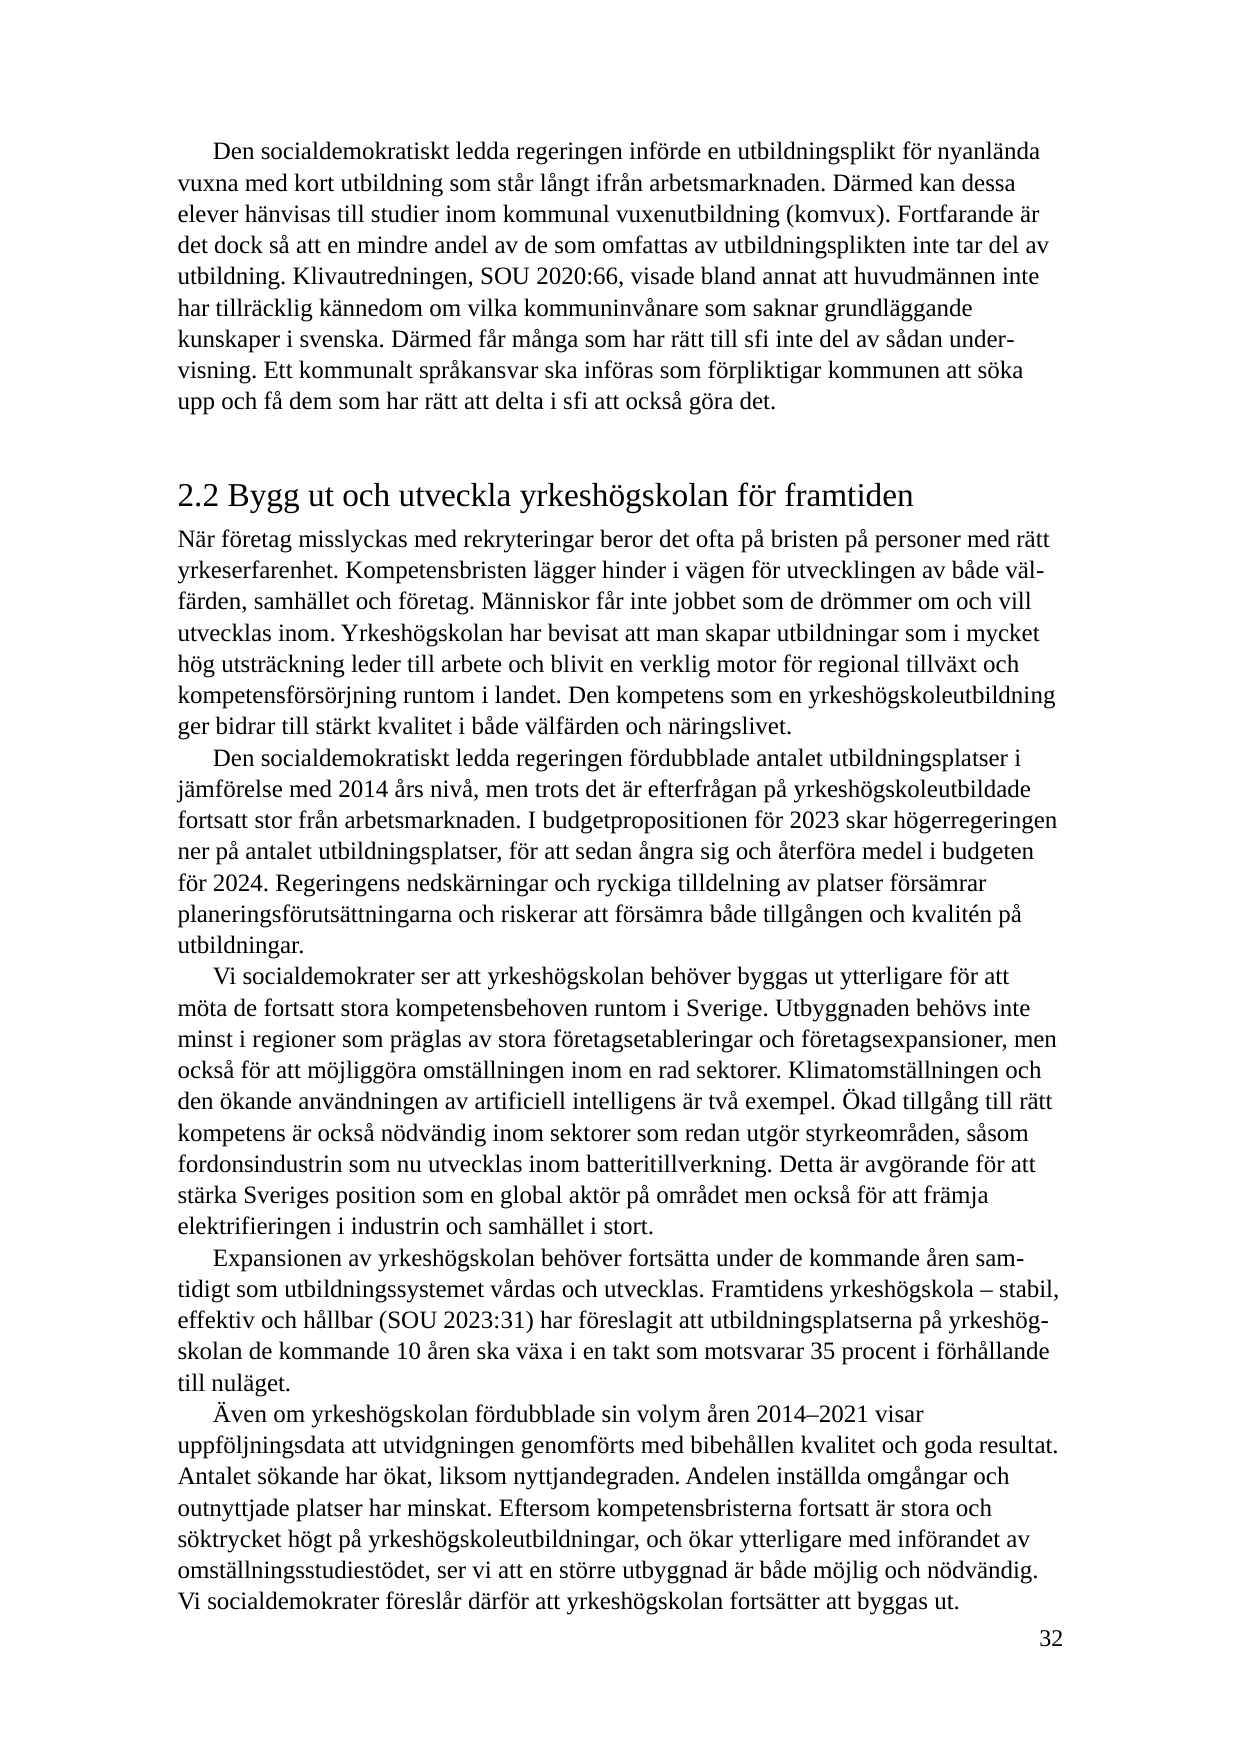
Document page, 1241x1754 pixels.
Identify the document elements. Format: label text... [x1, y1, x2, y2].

text Den socialdemokratiskt ledda regeringen fördubblade antalet utbildningsplatser i jämförelse med 2014 års nivå, men trots det är efterfrågan på yrkeshögskoleutbildade fortsatt stor från arbetsmarknaden. I budgetpropositionen för 2023 skar högerregeringen ner på antalet utbildningsplatser, för att sedan ångra sig och återföra medel i budgeten för 2024. Regeringens nedskärningar och ryckiga tilldelning av platser försämrar planeringsförutsättningarna och riskerar att försämra både tillgången och kvalitén på utbildningar. [177, 740, 1063, 959]
text Expansionen av yrkeshögskolan behöver fortsätta under de kommande åren samtidigt som utbildningssystemet vårdas och utvecklas. Framtidens yrkeshögskola – stabil, effektiv och hållbar (SOU 2023:31) har föreslagit att utbildningsplatserna på yrkeshögskolan de kommande 10 åren ska växa i en takt som motsvarar 35 procent i förhållande till nuläget. [177, 1240, 1063, 1396]
text Den socialdemokratiskt ledda regeringen införde en utbildningsplikt för nyanlända vuxna med kort utbildning som står långt ifrån arbetsmarknaden. Därmed kan dessa elever hänvisas till studier inom kommunal vuxenutbildning (komvux). Fortfarande är det dock så att en mindre andel av de som omfattas av utbildningsplikten inte tar del av utbildning. Klivautredningen, SOU 2020:66, visade bland annat att huvudmännen inte har tillräcklig kännedom om vilka kommuninvånare som saknar grundläggande kunskaper i svenska. Därmed får många som har rätt till sfi inte del av sådan undervisning. Ett kommunalt språkansvar ska införas som förpliktigar kommunen att söka upp och få dem som har rätt att delta i sfi att också göra det. [177, 134, 1063, 415]
text När företag misslyckas med rekryteringar beror det ofta på bristen på personer med rätt yrkeserfarenhet. Kompetensbristen lägger hinder i vägen för utvecklingen av både välfärden, samhället och företag. Människor får inte jobbet som de drömmer om och vill utvecklas inom. Yrkeshögskolan har bevisat att man skapar utbildningar som i mycket hög utsträckning leder till arbete och blivit en verklig motor för regional tillväxt och kompetensförsörjning runtom i landet. Den kompetens som en yrkeshögskoleutbildning ger bidrar till stärkt kvalitet i både välfärden och näringslivet. [177, 521, 1063, 740]
text Vi socialdemokrater ser att yrkeshögskolan behöver byggas ut ytterligare för att möta de fortsatt stora kompetensbehoven runtom i Sverige. Utbyggnaden behövs inte minst i regioner som präglas av stora företagsetableringar och företagsexpansioner, men också för att möjliggöra omställningen inom en rad sektorer. Klimatomställningen och den ökande användningen av artificiell intelligens är två exempel. Ökad tillgång till rätt kompetens är också nödvändig inom sektorer som redan utgör styrkeområden, såsom fordonsindustrin som nu utvecklas inom batteritillverkning. Detta är avgörande för att stärka Sveriges position som en global aktör på området men också för att främja elektrifieringen i industrin och samhället i stort. [177, 959, 1063, 1240]
text Bygg ut och utveckla yrkeshögskolan för framtiden [177, 478, 1063, 513]
text Även om yrkeshögskolan fördubblade sin volym åren 2014–2021 visar uppföljningsdata att utvidgningen genomförts med bibehållen kvalitet och goda resultat. Antalet sökande har ökat, liksom nyttjandegraden. Andelen inställda omgångar och outnyttjade platser har minskat. Eftersom kompetensbristerna fortsatt är stora och söktrycket högt på yrkeshögskoleutbildningar, och ökar ytterligare med införandet av omställningsstudiestödet, ser vi att en större utbyggnad är både möjlig och nödvändig. Vi socialdemokrater föreslår därför att yrkeshögskolan fortsätter att byggas ut. [177, 1396, 1063, 1615]
